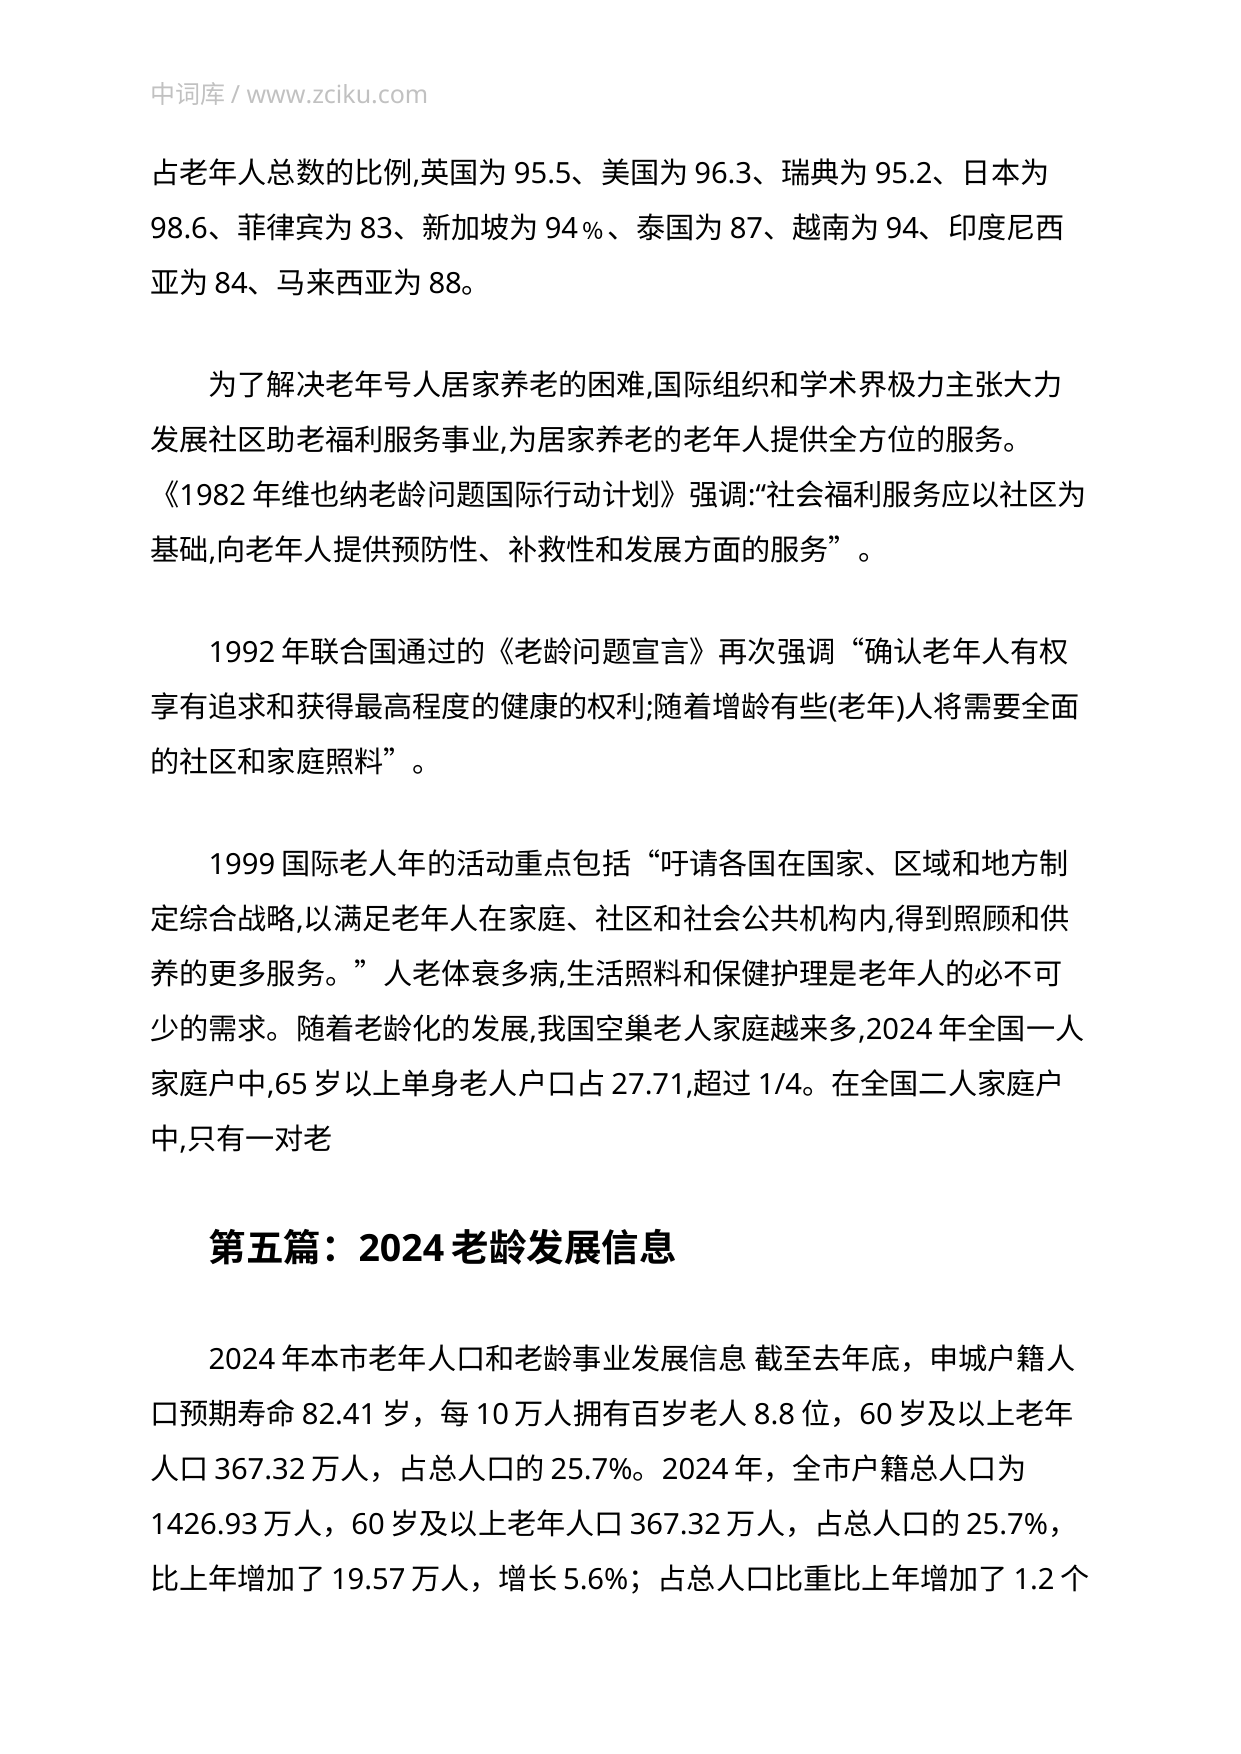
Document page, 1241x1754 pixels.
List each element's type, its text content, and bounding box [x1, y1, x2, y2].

text 为了解决老年号人居家养老的困难,国际组织和学术界极力主张大力发展社区助老福利服务事业,为居家养老的老年人提供全方位的服务。《1982年维也纳老龄问题国际行动计划》强调:“社会福利服务应以社区为基础,向老年人提供预防性、补救性和发展方面的服务”。 [150, 362, 1090, 569]
text 第五篇：2024老龄发展信息 [150, 1218, 1090, 1272]
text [150, 1335, 1090, 1598]
text 1999国际老人年的活动重点包括“吁请各国在国家、区域和地方制定综合战略,以满足老年人在家庭、社区和社会公共机构内,得到照顾和供养的更多服务。”人老体衰多病,生活照料和保健护理是老年人的必不可少的需求。随着老龄化的发展,我国空巢老人家庭越来多,2024年全国一人家庭户中,65岁以上单身老人户口占27.71,超过1/4。在全国二人家庭户中,只有一对老 [150, 841, 1090, 1158]
text 1992年联合国通过的《老龄问题宣言》再次强调“确认老年人有权享有追求和获得最高程度的健康的权利;随着增龄有些(老年)人将需要全面的社区和家庭照料”。 [150, 629, 1090, 781]
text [150, 150, 1090, 302]
